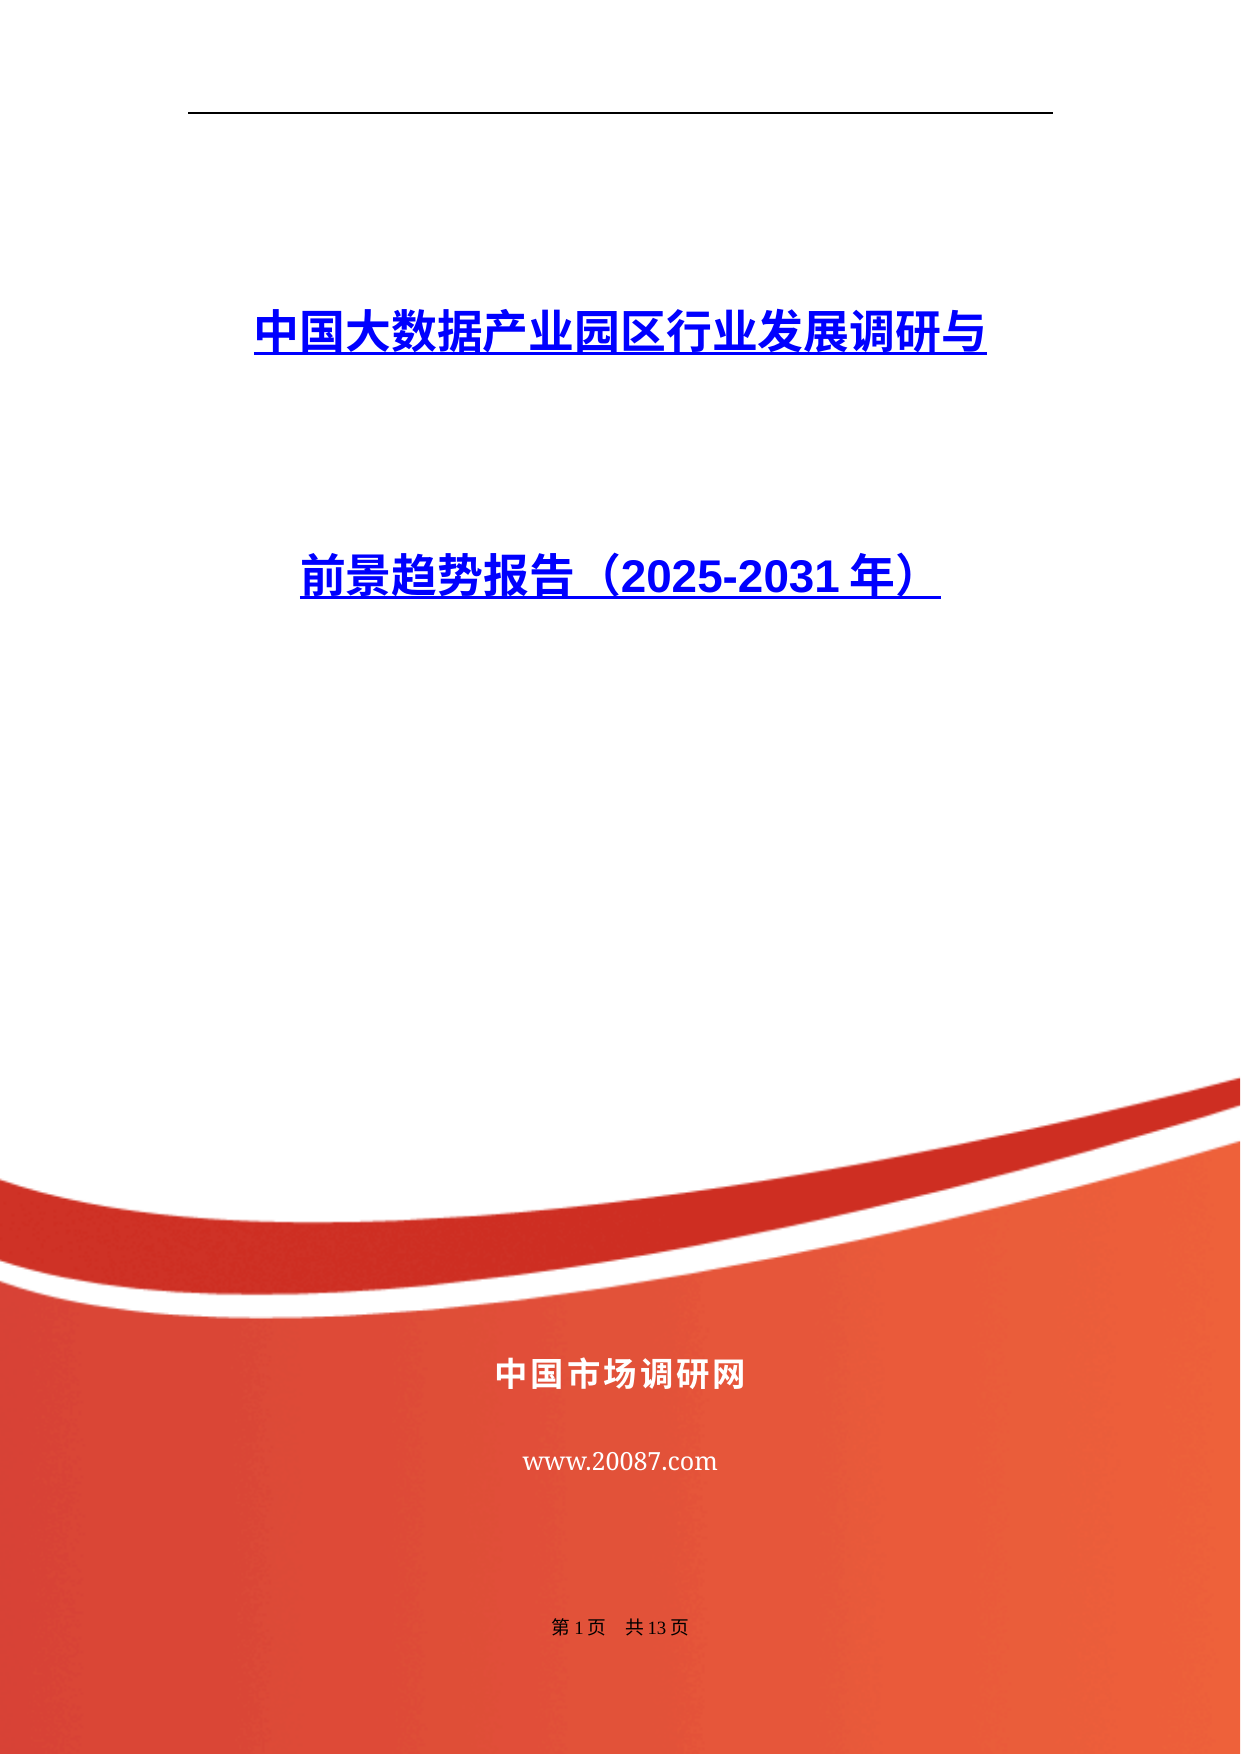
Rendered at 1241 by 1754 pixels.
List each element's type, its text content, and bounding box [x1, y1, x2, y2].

table_header 中国大数据产业园区行业发展调研与前景趋势报告（2025-2031年） [188, 207, 1053, 773]
subtitle 中国市场调研网 [187, 1339, 1053, 1404]
text www.20087.com [187, 1428, 1053, 1493]
picture [0, 1006, 1241, 1754]
